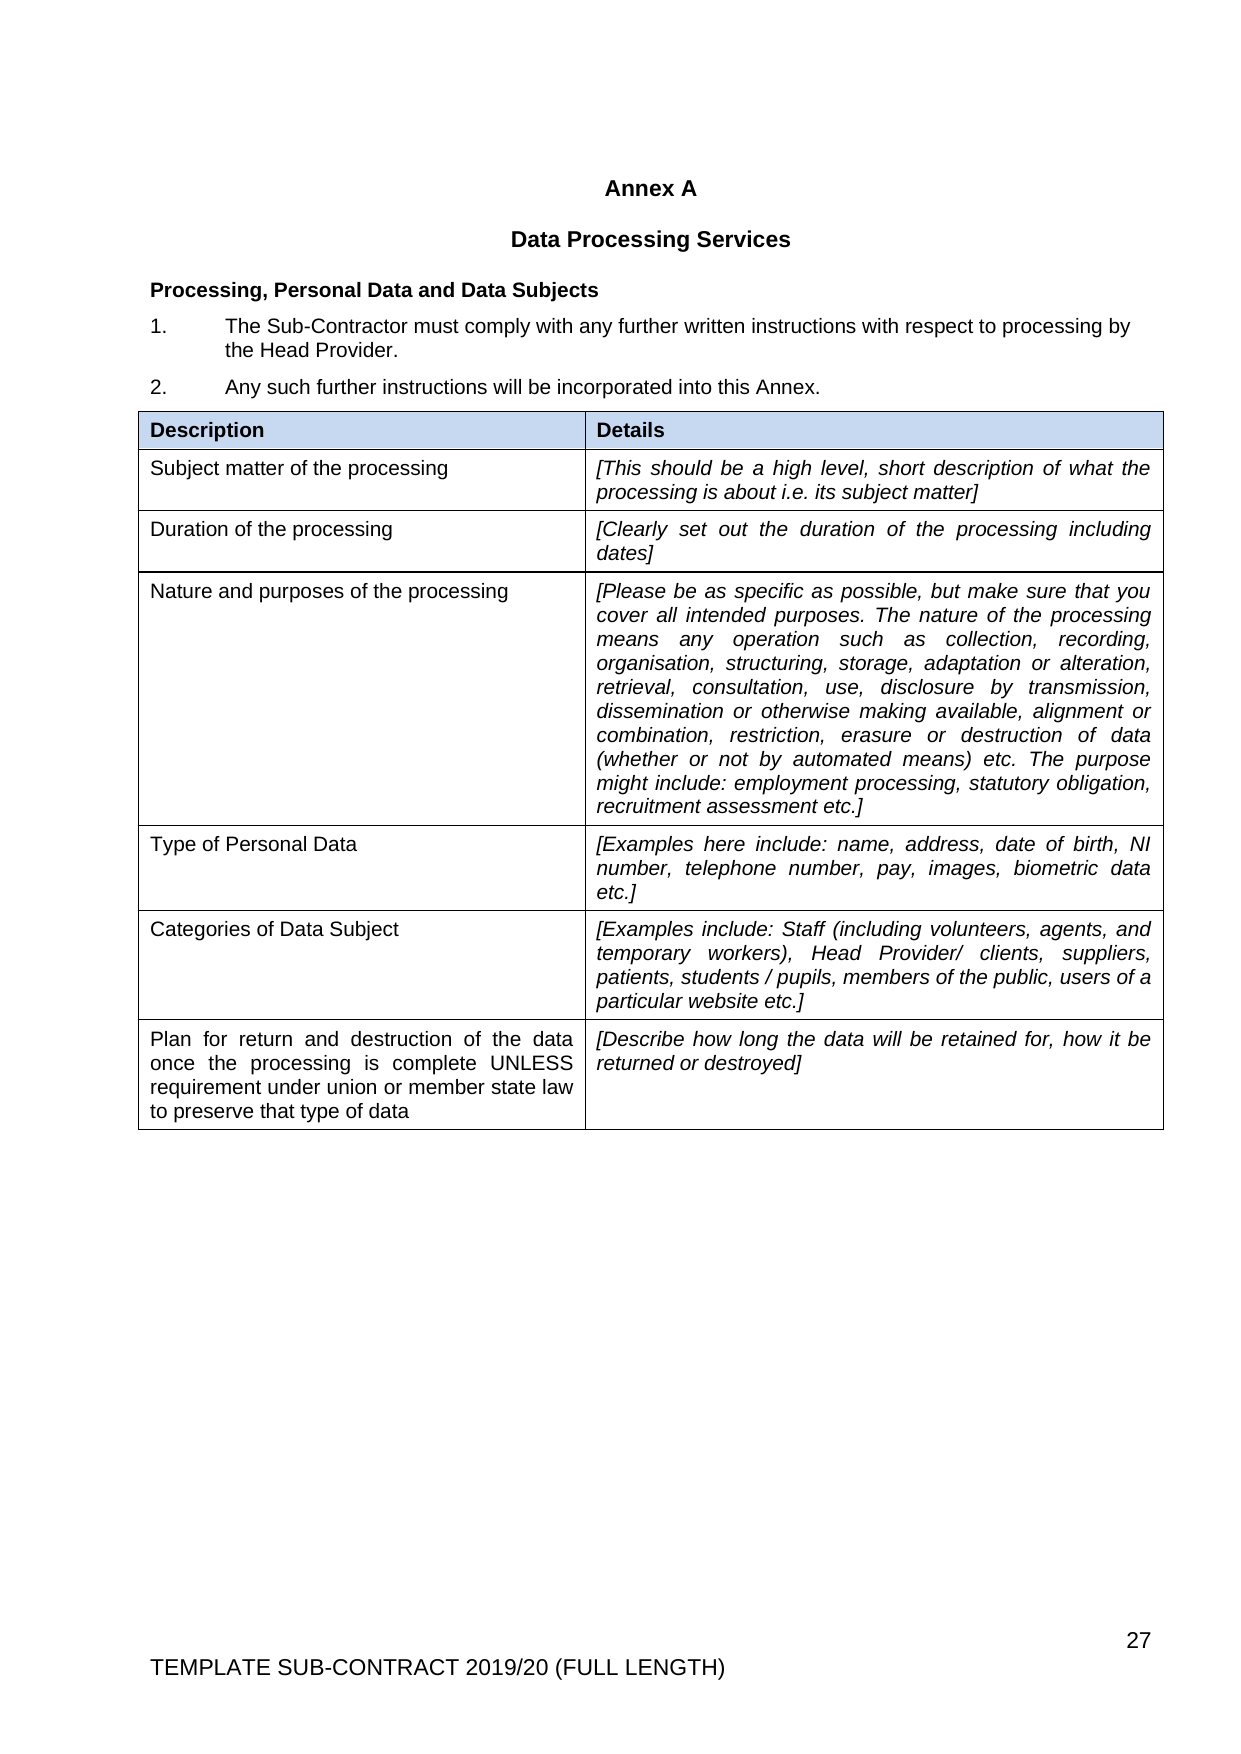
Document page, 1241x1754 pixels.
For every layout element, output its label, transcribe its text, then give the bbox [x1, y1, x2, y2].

table_cell Plan for return and destruction of the data once the processing is complete UNLESS requirement under union or member state law to preserve that type of data [139, 1020, 585, 1129]
table_cell Subject matter of the processing [139, 450, 585, 510]
table_cell [Examples include: Staff (including volunteers, agents, and temporary workers), Head Provider/ clients, suppliers, patients, students / pupils, members of the public, users of a particular website etc.] [586, 911, 1163, 1019]
list The Sub-Contractor must comply with any further written instructions with respect to processing by the Head Provider. [150, 314, 1151, 362]
table_cell Duration of the processing [139, 511, 585, 571]
table_cell Categories of Data Subject [139, 911, 585, 1019]
table_cell Type of Personal Data [139, 826, 585, 910]
table_cell [Please be as specific as possible, but make sure that you cover all intended purposes. The nature of the processing means any operation such as collection, recording, organisation, structuring, storage, adaptation or alteration, retrieval, consultation, use, disclosure by transmission, dissemination or otherwise making available, alignment or combination, restriction, erasure or destruction of data (whether or not by automated means) etc. The purpose might include: employment processing, statutory obligation, recruitment assessment etc.] [586, 573, 1163, 824]
text Processing, Personal Data and Data Subjects [150, 278, 1151, 302]
table_cell [Describe how long the data will be retained for, how it be returned or destroyed] [586, 1020, 1163, 1129]
table_header Details [586, 412, 1163, 448]
table_cell [Clearly set out the duration of the processing including dates] [586, 511, 1163, 571]
table_cell Nature and purposes of the processing [139, 573, 585, 824]
text Annex A [150, 175, 1151, 201]
list Any such further instructions will be incorporated into this Annex. [150, 374, 1151, 398]
table_header Description [139, 412, 585, 448]
text Data Processing Services [150, 226, 1151, 253]
table_cell [Examples here include: name, address, date of birth, NI number, telephone number, pay, images, biometric data etc.] [586, 826, 1163, 910]
table_cell [This should be a high level, short description of what the processing is about i.e. its subject matter] [586, 450, 1163, 510]
